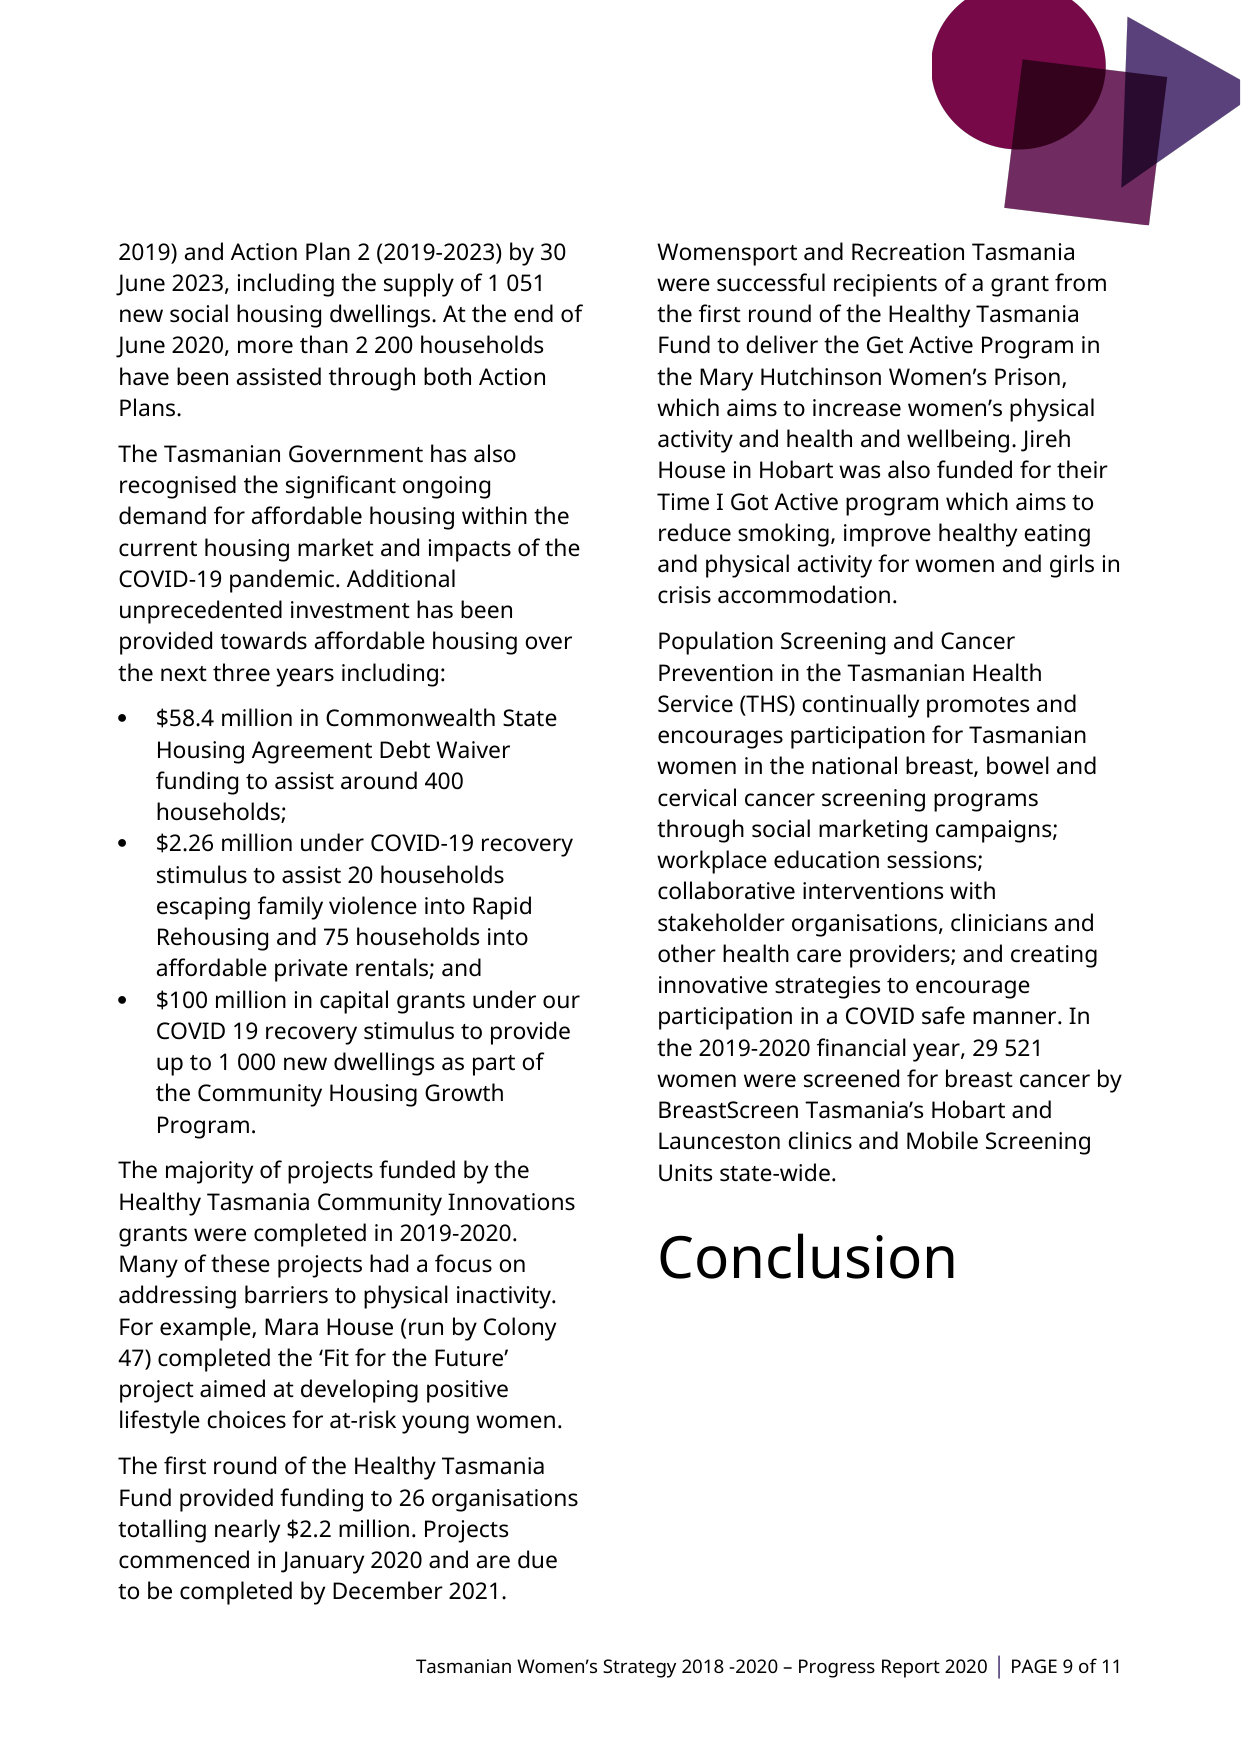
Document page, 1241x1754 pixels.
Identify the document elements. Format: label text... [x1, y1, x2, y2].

text The majority of projects funded by the Healthy Tasmania Community Innovations grants were completed in 2019-2020. Many of these projects had a focus on addressing barriers to physical inactivity. For example, Mara House (run by Colony 47) completed the ‘Fit for the Future’ project aimed at developing positive lifestyle choices for at-risk young women. [118, 1154, 583, 1435]
text The first round of the Healthy Tasmania Fund provided funding to 26 organisations totalling nearly $2.2 million. Projects commenced in January 2020 and are due to be completed by December 2021. Womensport and Recreation Tasmania were successful recipients of a grant from the first round of the Healthy Tasmania Fund to deliver the Get Active Program in the Mary Hutchinson Women’s Prison, which aims to increase women’s physical activity and health and wellbeing. Jireh House in Hobart was also funded for their Time I Got Active program which aims to reduce smoking, improve healthy eating and physical activity for women and girls in crisis accommodation. [118, 1450, 583, 1606]
list $58.4 million in Commonwealth State Housing Agreement Debt Waiver funding to assist around 400 households; [118, 702, 583, 827]
picture [932, 0, 1241, 226]
text The Tasmanian Government has also recognised the significant ongoing demand for affordable housing within the current housing market and impacts of the COVID-19 pandemic. Additional unprecedented investment has been provided towards affordable housing over the next three years including: [118, 437, 583, 687]
list $2.26 million under COVID-19 recovery stimulus to assist 20 households escaping family violence into Rapid Rehousing and 75 households into affordable private rentals; and [118, 827, 583, 983]
list $100 million in capital grants under our COVID 19 recovery stimulus to provide up to 1 000 new dwellings as part of the Community Housing Growth Program. [118, 983, 583, 1139]
text Population Screening and Cancer Prevention in the Tasmanian Health Service (THS) continually promotes and encourages participation for Tasmanian women in the national breast, bowel and cervical cancer screening programs through social marketing campaigns; workplace education sessions; collaborative interventions with stakeholder organisations, clinicians and other health care providers; and creating innovative strategies to encourage participation in a COVID safe manner. In the 2019-2020 financial year, 29 521 women were screened for breast cancer by BreastScreen Tasmania’s Hobart and Launceston clinics and Mobile Screening Units state-wide. [657, 625, 1122, 1187]
subtitle Conclusion [657, 1216, 1122, 1296]
text The first round of the Healthy Tasmania Fund provided funding to 26 organisations totalling nearly $2.2 million. Projects commenced in January 2020 and are due to be completed by December 2021. Womensport and Recreation Tasmania were successful recipients of a grant from the first round of the Healthy Tasmania Fund to deliver the Get Active Program in the Mary Hutchinson Women’s Prison, which aims to increase women’s physical activity and health and wellbeing. Jireh House in Hobart was also funded for their Time I Got Active program which aims to reduce smoking, improve healthy eating and physical activity for women and girls in crisis accommodation. [657, 235, 1122, 610]
